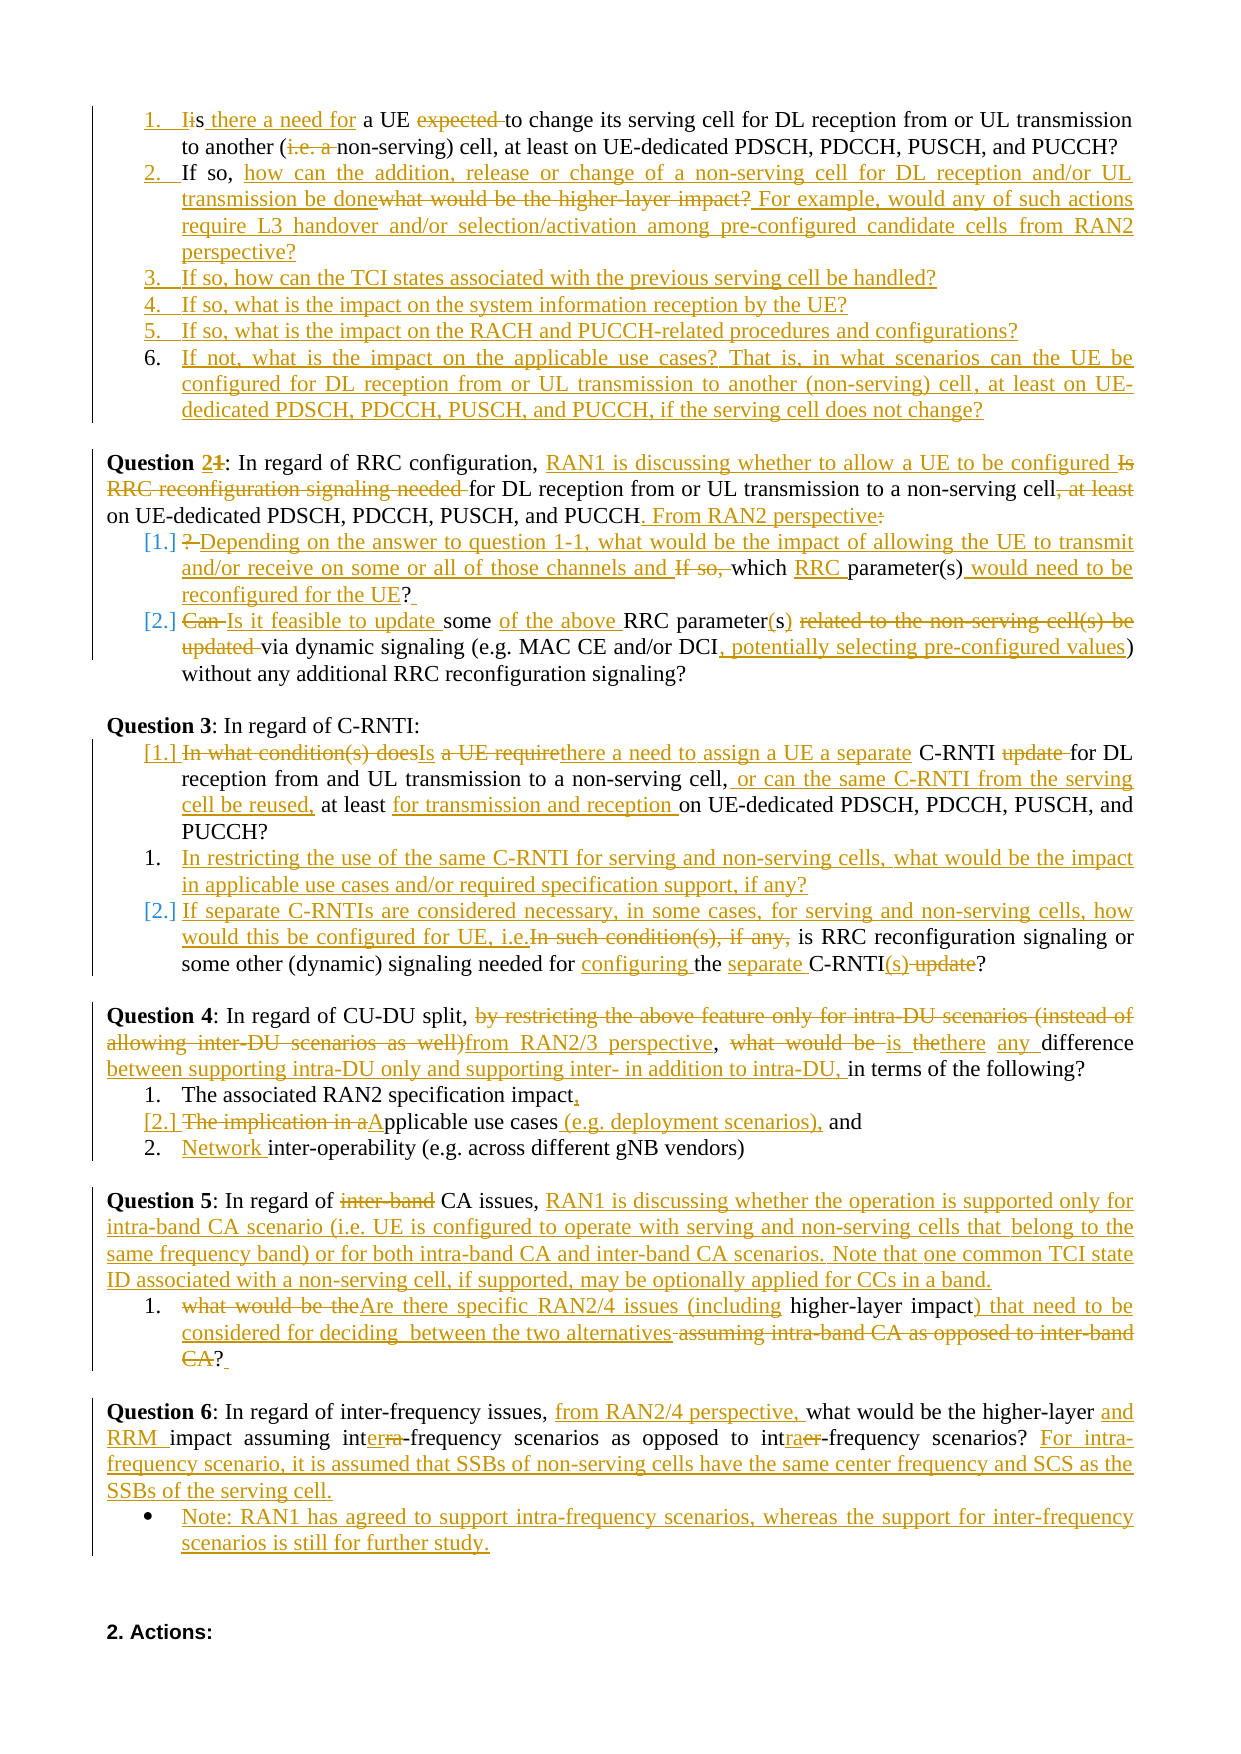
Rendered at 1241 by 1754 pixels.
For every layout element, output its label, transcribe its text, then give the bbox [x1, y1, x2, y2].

list inter-operability (e.g. across different gNB vendors) [144, 1134, 1134, 1161]
text Question : In regard of RRC configuration, for DL reception from or UL transmission to a non-serving cell on UE-dedicated PDSCH, PDCCH, PUSCH, and PUCCH [106, 449, 1134, 528]
list The associated RAN2 specification impact [144, 1081, 1134, 1108]
list If so, [144, 159, 1134, 264]
text Question 5: In regard of CA issues, [106, 1187, 1134, 1263]
list is RRC reconfiguration signaling or some other (dynamic) signaling needed for the C-RNTI? [144, 897, 1134, 976]
list some RRC parameters via dynamic signaling (e.g. MAC CE and/or DCI) without any additional RRC reconfiguration signaling? [144, 607, 1134, 686]
list which parameter(s)? [144, 528, 1134, 607]
list higher-layer impact? [144, 1292, 1134, 1371]
list pplicable use cases and [144, 1108, 1134, 1134]
text 2. Actions: [106, 1620, 1134, 1644]
text Question 4: In regard of CU-DU split, , difference in terms of the following? [106, 1002, 1134, 1081]
text Question 3: In regard of C-RNTI: [106, 712, 1134, 739]
list C-RNTI for DL reception from and UL transmission to a non-serving cell, at least on UE-dedicated PDSCH, PDCCH, PUSCH, and PUCCH? [144, 739, 1134, 844]
text Question 6: In regard of inter-frequency issues, what would be the higher-layer impact assuming int-frequency scenarios as opposed to int-frequency scenarios? [106, 1398, 1134, 1473]
list s a UE to change its serving cell for DL reception from or UL transmission to another (non-serving) cell, at least on UE-dedicated PDSCH, PDCCH, PUSCH, and PUCCH? [144, 106, 1134, 159]
text Question 5: In regard of CA issues, [106, 1264, 1134, 1292]
text Question 6: In regard of inter-frequency issues, what would be the higher-layer impact assuming int-frequency scenarios as opposed to int-frequency scenarios? [106, 1474, 1134, 1503]
